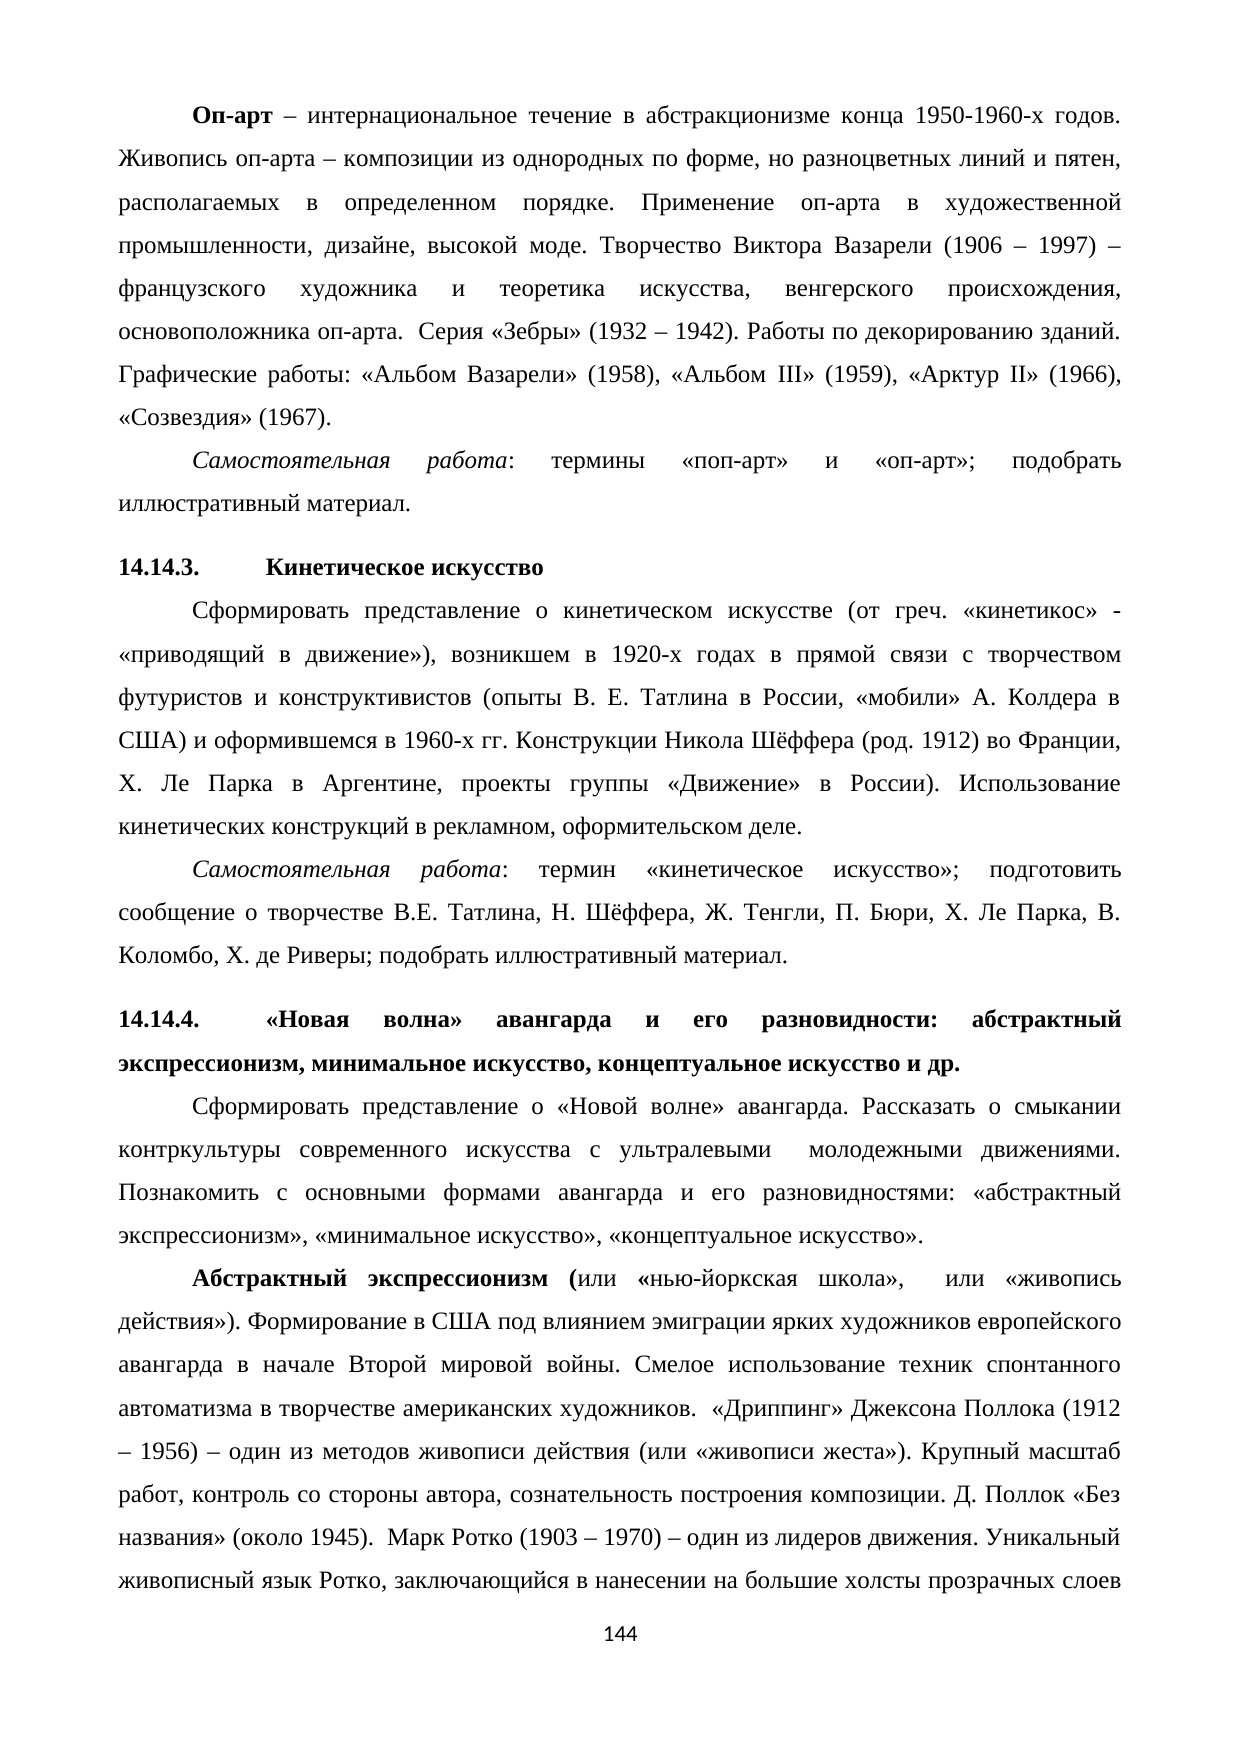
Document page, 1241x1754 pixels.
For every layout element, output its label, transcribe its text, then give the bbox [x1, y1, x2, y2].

text Самостоятельная работа: термины «поп-арт» и «оп-арт»; подобрать иллюстративный материал. [118, 445, 1122, 517]
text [118, 1263, 1122, 1594]
text 14.14.3. Кинетическое искусство [118, 552, 1122, 581]
text 14.14.4. «Новая волна» авангарда и его разновидности: абстрактный экспрессионизм, минимальное искусство, концептуальное искусство и др. [118, 1004, 1122, 1076]
text Оп-арт – интернациональное течение в абстракционизме конца 1950-1960-х годов. Живопись оп-арта – композиции из однородных по форме, но разноцветных линий и пятен, располагаемых в определенном порядке. Применение оп-арта в художественной промышленности, дизайне, высокой моде. Творчество Виктора Вазарели (1906 – 1997) – французского художника и теоретика искусства, венгерского происхождения, основоположника оп-арта. Серия «Зебры» (1932 – 1942). Работы по декорированию зданий. Графические работы: «Альбом Вазарели» (1958), «Альбом III» (1959), «Арктур II» (1966), «Созвездия» (1967). [118, 100, 1122, 431]
text Самостоятельная работа: термин «кинетическое искусство»; подготовить сообщение о творчестве В.Е. Татлина, Н. Шёффера, Ж. Тенгли, П. Бюри, Х. Ле Парка, В. Коломбо, Х. де Риверы; подобрать иллюстративный материал. [118, 854, 1122, 969]
text Сформировать представление о «Новой волне» авангарда. Рассказать о смыкании контркультуры современного искусства с ультралевыми молодежными движениями. Познакомить с основными формами авангарда и его разновидностями: «абстрактный экспрессионизм», «минимальное искусство», «концептуальное искусство». [118, 1091, 1122, 1249]
text Сформировать представление о кинетическом искусстве (от греч. «кинетикос» - «приводящий в движение»), возникшем в 1920-х годах в прямой связи с творчеством футуристов и конструктивистов (опыты В. Е. Татлина в России, «мобили» А. Колдера в США) и оформившемся в 1960-х гг. Конструкции Никола Шёффера (род. 1912) во Франции, Х. Ле Парка в Аргентине, проекты группы «Движение» в России). Использование кинетических конструкций в рекламном, оформительском деле. [118, 596, 1122, 840]
